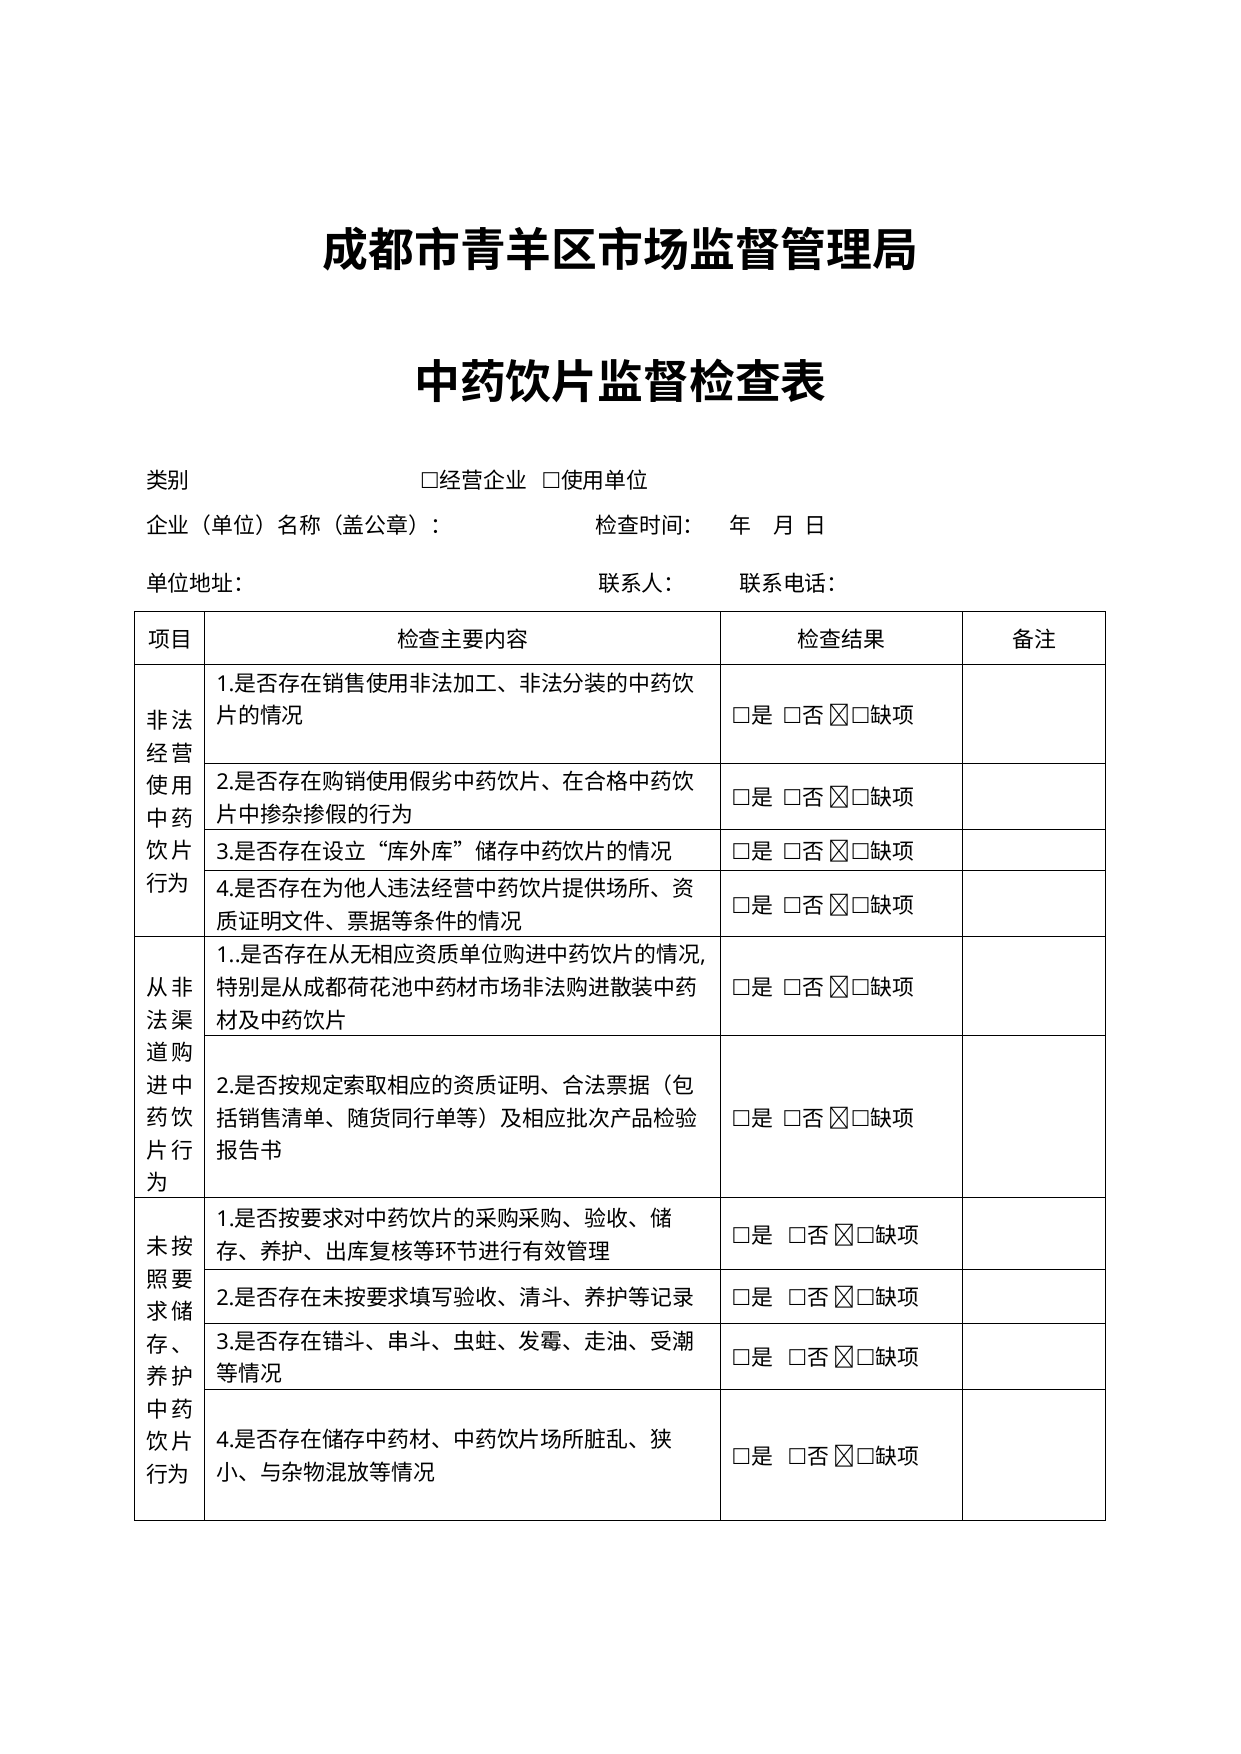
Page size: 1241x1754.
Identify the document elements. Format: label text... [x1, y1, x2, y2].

table_cell 企业（单位）名称（盖公章）： 检查时间： 年 月 日 [135, 495, 1106, 553]
table_cell [963, 830, 1105, 870]
table_cell [963, 1036, 1105, 1197]
table_cell [963, 665, 1105, 763]
table_cell 是 否 缺项 [721, 937, 962, 1035]
table_cell 从非法渠道购进中药饮片行为 [135, 937, 204, 1197]
table_cell 1.是否存在销售使用非法加工、非法分装的中药饮片的情况 [205, 665, 720, 763]
table_cell 是 否 缺项 [721, 1324, 962, 1388]
table_cell 是 否 缺项 [721, 1198, 962, 1269]
table_cell 未按照要求储存、养护中药饮片行为 [135, 1198, 204, 1520]
table_cell 备注 [963, 612, 1105, 664]
table_cell 是 否 缺项 [721, 1036, 962, 1197]
table_cell 检查主要内容 [205, 612, 720, 664]
table_cell 是 否 缺项 [721, 764, 962, 829]
table_cell 1..是否存在从无相应资质单位购进中药饮片的情况,特别是从成都荷花池中药材市场非法购进散装中药材及中药饮片 [205, 937, 720, 1035]
table_cell 3.是否存在错斗、串斗、虫蛀、发霉、走油、受潮等情况 [205, 1324, 720, 1388]
table_cell 检查结果 [721, 612, 962, 664]
table_cell 4.是否存在为他人违法经营中药饮片提供场所、资质证明文件、票据等条件的情况 [205, 871, 720, 936]
table_cell [963, 764, 1105, 829]
table_cell 单位地址： 联系人： 联系电话： [135, 553, 1106, 611]
table_cell 是 否 缺项 [721, 665, 962, 763]
table_cell 1.是否按要求对中药饮片的采购采购、验收、储存、养护、出库复核等环节进行有效管理 [205, 1198, 720, 1269]
table_cell 项目 [135, 612, 204, 664]
table_cell 是 否 缺项 [721, 1390, 962, 1520]
table_cell 4.是否存在储存中药材、中药饮片场所脏乱、狭小、与杂物混放等情况 [205, 1390, 720, 1520]
table_cell 2.是否存在购销使用假劣中药饮片、在合格中药饮片中掺杂掺假的行为 [205, 764, 720, 829]
table_header 成都市青羊区市场监督管理局 中药饮片监督检查表 类别 经营企业 使用单位 [135, 162, 1106, 495]
table_cell 3.是否存在设立“库外库”储存中药饮片的情况 [205, 830, 720, 870]
table_cell 非法经营使用中药饮片行为 [135, 665, 204, 936]
table_cell [963, 1270, 1105, 1322]
table_cell [963, 937, 1105, 1035]
table_cell [963, 871, 1105, 936]
table_cell 2.是否存在未按要求填写验收、清斗、养护等记录 [205, 1270, 720, 1322]
table_cell [963, 1390, 1105, 1520]
table_cell [963, 1324, 1105, 1388]
table_cell 是 否 缺项 [721, 830, 962, 870]
table_cell 是 否 缺项 [721, 871, 962, 936]
table_cell 2.是否按规定索取相应的资质证明、合法票据（包括销售清单、随货同行单等）及相应批次产品检验报告书 [205, 1036, 720, 1197]
table_cell 是 否 缺项 [721, 1270, 962, 1322]
table_cell [963, 1198, 1105, 1269]
